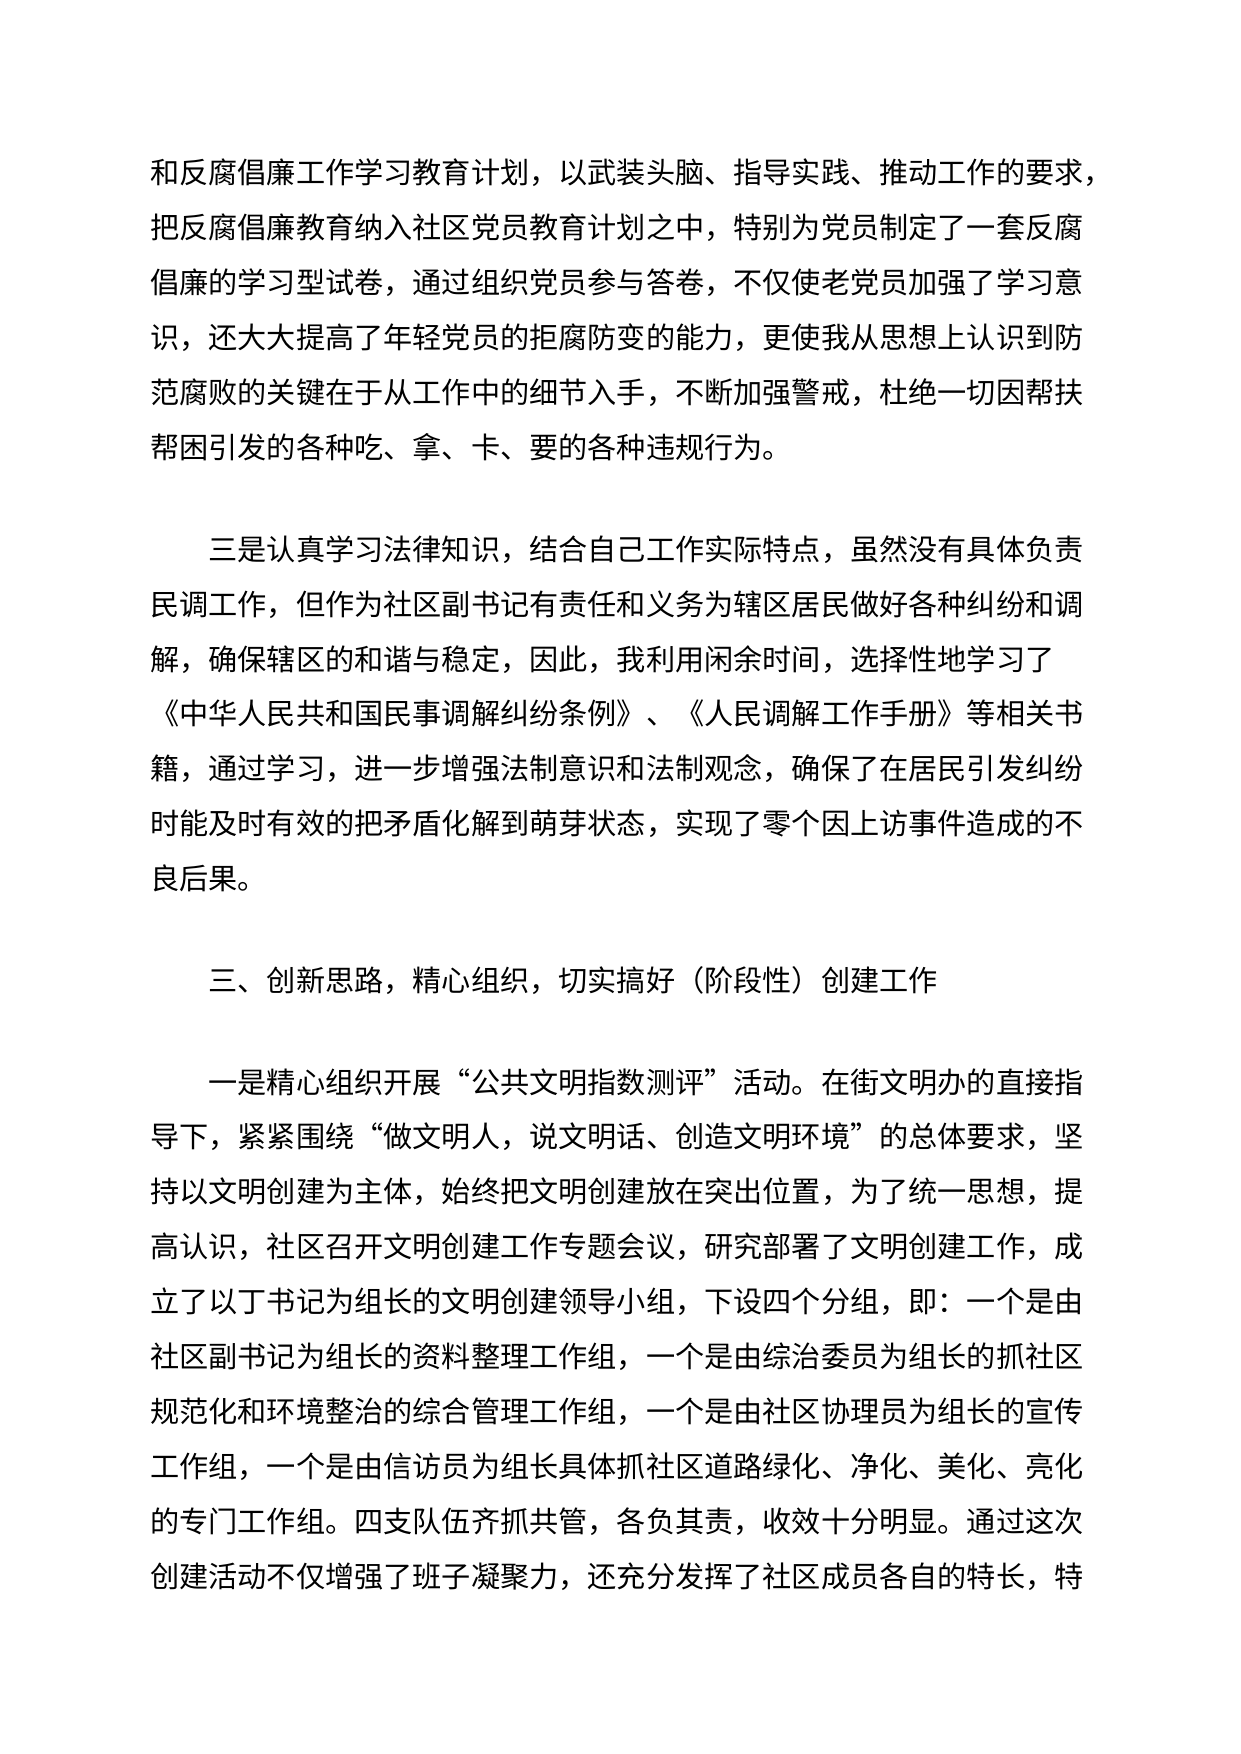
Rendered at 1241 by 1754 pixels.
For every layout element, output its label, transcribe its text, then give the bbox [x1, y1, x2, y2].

text 三是认真学习法律知识，结合自己工作实际特点，虽然没有具体负责民调工作，但作为社区副书记有责任和义务为辖区居民做好各种纠纷和调解，确保辖区的和谐与稳定，因此，我利用闲余时间，选择性地学习了《中华人民共和国民事调解纠纷条例》、《人民调解工作手册》等相关书籍，通过学习，进一步增强法制意识和法制观念，确保了在居民引发纠纷时能及时有效的把矛盾化解到萌芽状态，实现了零个因上访事件造成的不良后果。 [150, 526, 1090, 898]
text 三、创新思路，精心组织，切实搞好（阶段性）创建工作 [150, 957, 1090, 1000]
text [150, 150, 1090, 467]
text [150, 1059, 1090, 1596]
